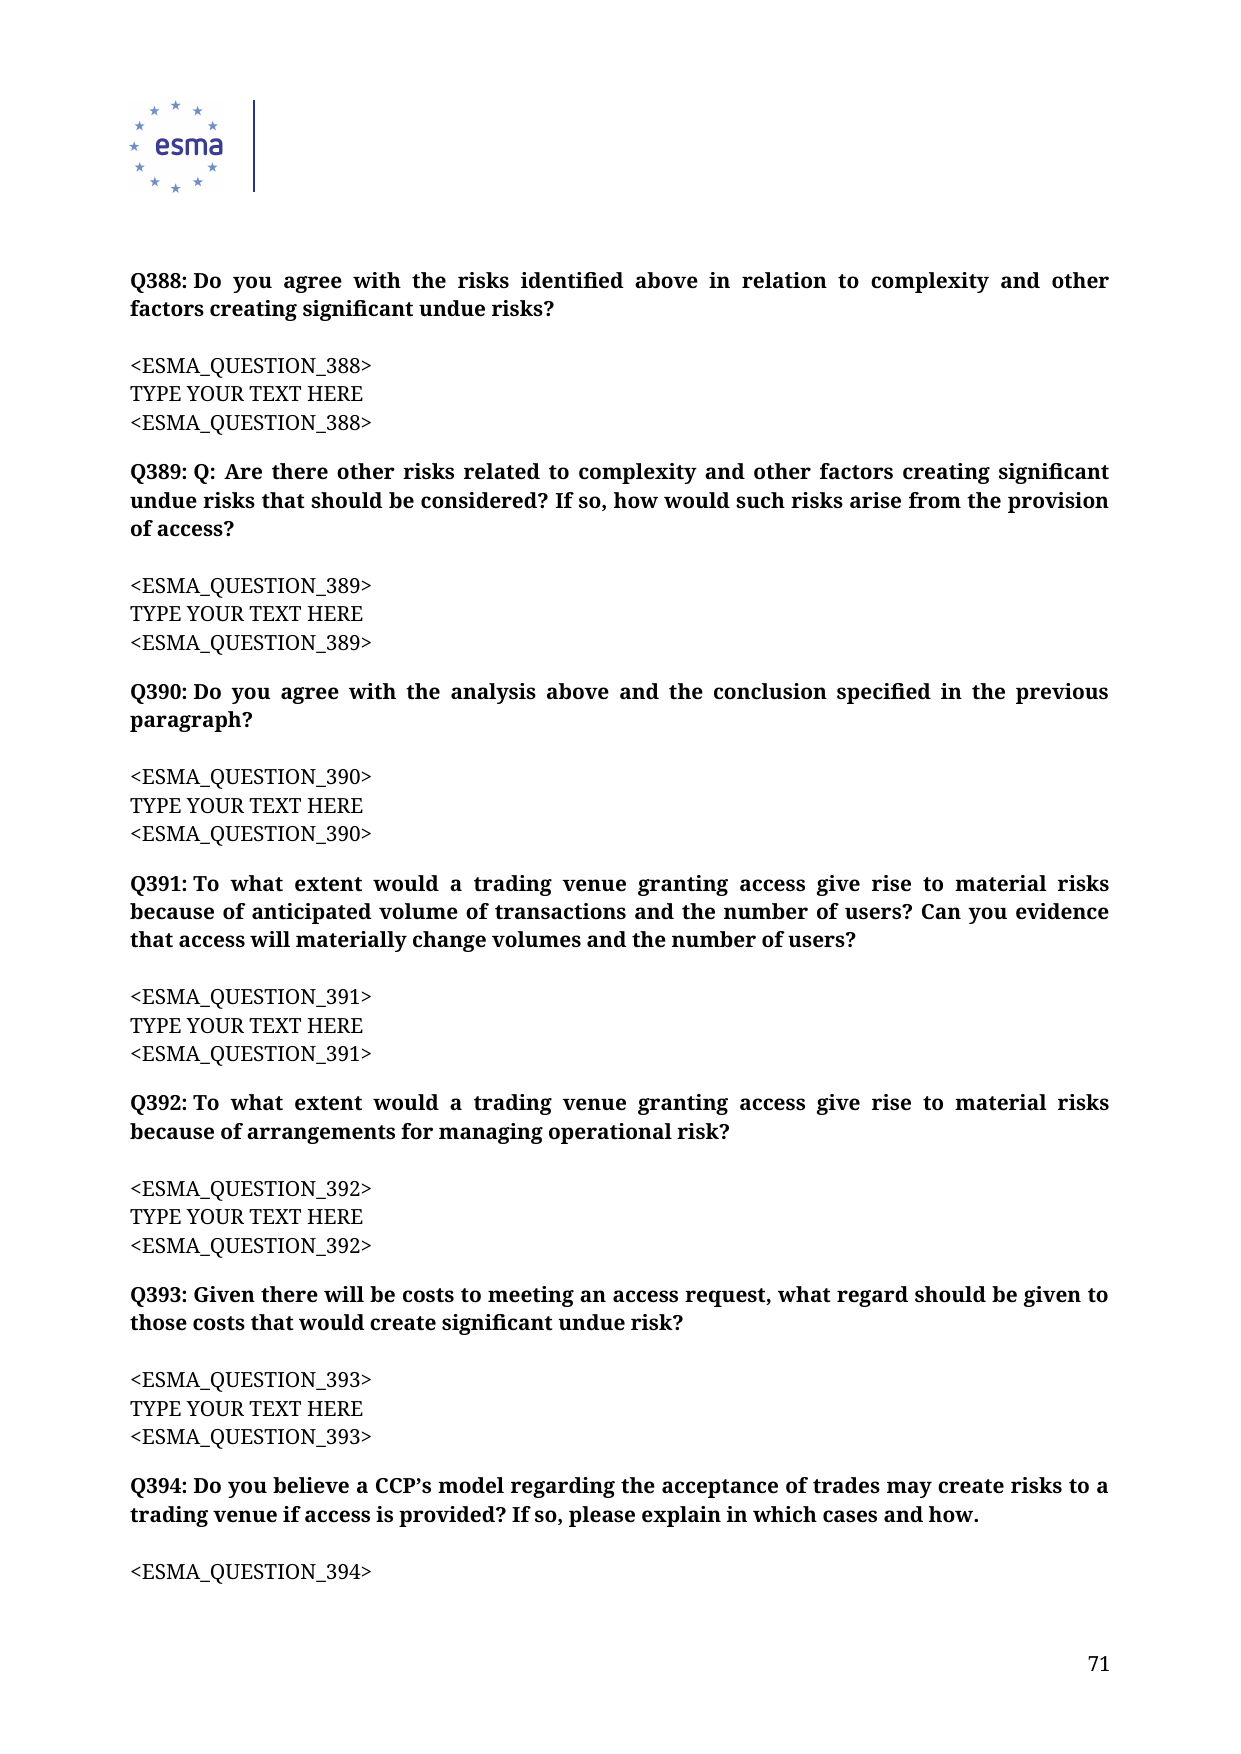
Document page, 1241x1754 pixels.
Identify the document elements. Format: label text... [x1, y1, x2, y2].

text <ESMA_QUESTION_389> [130, 571, 1110, 599]
text TYPE YOUR TEXT HERE [130, 599, 1110, 628]
text TYPE YOUR TEXT HERE [130, 791, 1110, 819]
text TYPE YOUR TEXT HERE [130, 379, 1110, 408]
text <ESMA_QUESTION_388> [130, 351, 1110, 379]
subtitle Do you agree with the analysis above and the conclusion specified in the previous paragraph? [130, 677, 1110, 734]
text <ESMA_QUESTION_391> [130, 982, 1110, 1011]
subtitle To what extent would a trading venue granting access give rise to material risks because of anticipated volume of transactions and the number of users? Can you evidence that access will materially change volumes and the number of users? [130, 869, 1110, 954]
text <ESMA_QUESTION_390> [130, 762, 1110, 791]
subtitle Given there will be costs to meeting an access request, what regard should be given to those costs that would create significant undue risk? [130, 1280, 1110, 1337]
text TYPE YOUR TEXT HERE [130, 1394, 1110, 1422]
subtitle To what extent would a trading venue granting access give rise to material risks because of arrangements for managing operational risk? [130, 1088, 1110, 1145]
text <ESMA_QUESTION_393> [130, 1365, 1110, 1394]
text <ESMA_QUESTION_389> [130, 628, 1110, 656]
text <ESMA_QUESTION_394> [130, 1557, 1110, 1585]
text TYPE YOUR TEXT HERE [130, 1202, 1110, 1231]
text TYPE YOUR TEXT HERE [130, 1011, 1110, 1039]
subtitle Do you agree with the risks identified above in relation to complexity and other factors creating significant undue risks? [130, 266, 1110, 323]
text <ESMA_QUESTION_393> [130, 1422, 1110, 1451]
text <ESMA_QUESTION_390> [130, 819, 1110, 848]
text <ESMA_QUESTION_391> [130, 1039, 1110, 1068]
text <ESMA_QUESTION_392> [130, 1174, 1110, 1202]
text <ESMA_QUESTION_388> [130, 408, 1110, 436]
picture [129, 100, 223, 193]
text <ESMA_QUESTION_392> [130, 1231, 1110, 1259]
subtitle Do you believe a CCP’s model regarding the acceptance of trades may create risks to a trading venue if access is provided? If so, please explain in which cases and how. [130, 1471, 1110, 1528]
subtitle Q: Are there other risks related to complexity and other factors creating significant undue risks that should be considered? If so, how would such risks arise from the provision of access? [130, 457, 1110, 543]
